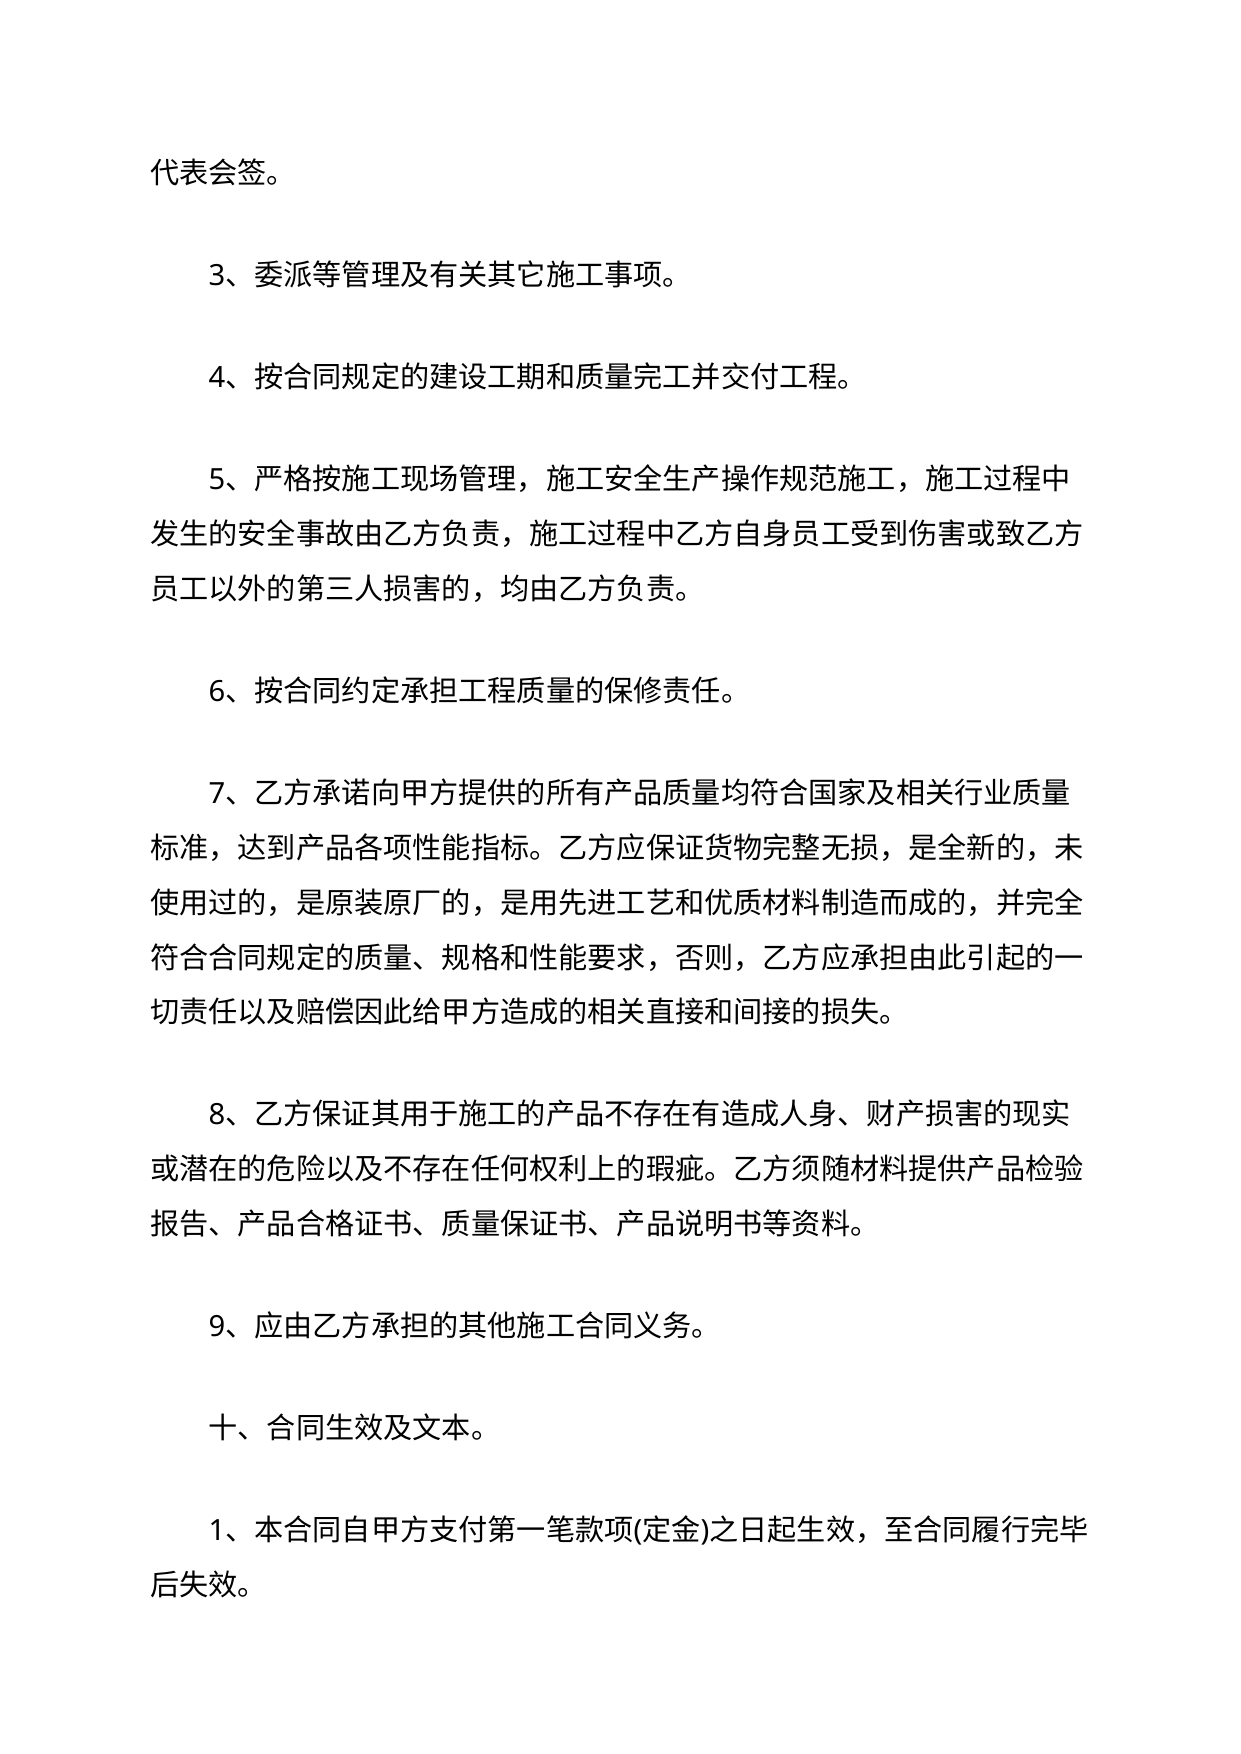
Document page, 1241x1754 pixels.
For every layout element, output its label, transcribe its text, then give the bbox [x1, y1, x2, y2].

text 1、本合同自甲方支付第一笔款项(定金)之日起生效，至合同履行完毕后失效。 [150, 1506, 1090, 1603]
text 7、乙方承诺向甲方提供的所有产品质量均符合国家及相关行业质量标准，达到产品各项性能指标。乙方应保证货物完整无损，是全新的，未使用过的，是原装原厂的，是用先进工艺和优质材料制造而成的，并完全符合合同规定的质量、规格和性能要求，否则，乙方应承担由此引起的一切责任以及赔偿因此给甲方造成的相关直接和间接的损失。 [150, 769, 1090, 1031]
text 5、严格按施工现场管理，施工安全生产操作规范施工，施工过程中发生的安全事故由乙方负责，施工过程中乙方自身员工受到伤害或致乙方员工以外的第三人损害的，均由乙方负责。 [150, 456, 1090, 608]
text 9、应由乙方承担的其他施工合同义务。 [150, 1302, 1090, 1345]
text 3、委派等管理及有关其它施工事项。 [150, 252, 1090, 294]
text 十、合同生效及文本。 [150, 1404, 1090, 1447]
text 6、按合同约定承担工程质量的保修责任。 [150, 667, 1090, 710]
text 8、乙方保证其用于施工的产品不存在有造成人身、财产损害的现实或潜在的危险以及不存在任何权利上的瑕疵。乙方须随材料提供产品检验报告、产品合格证书、质量保证书、产品说明书等资料。 [150, 1091, 1090, 1243]
text 4、按合同规定的建设工期和质量完工并交付工程。 [150, 354, 1090, 396]
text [150, 150, 1090, 192]
